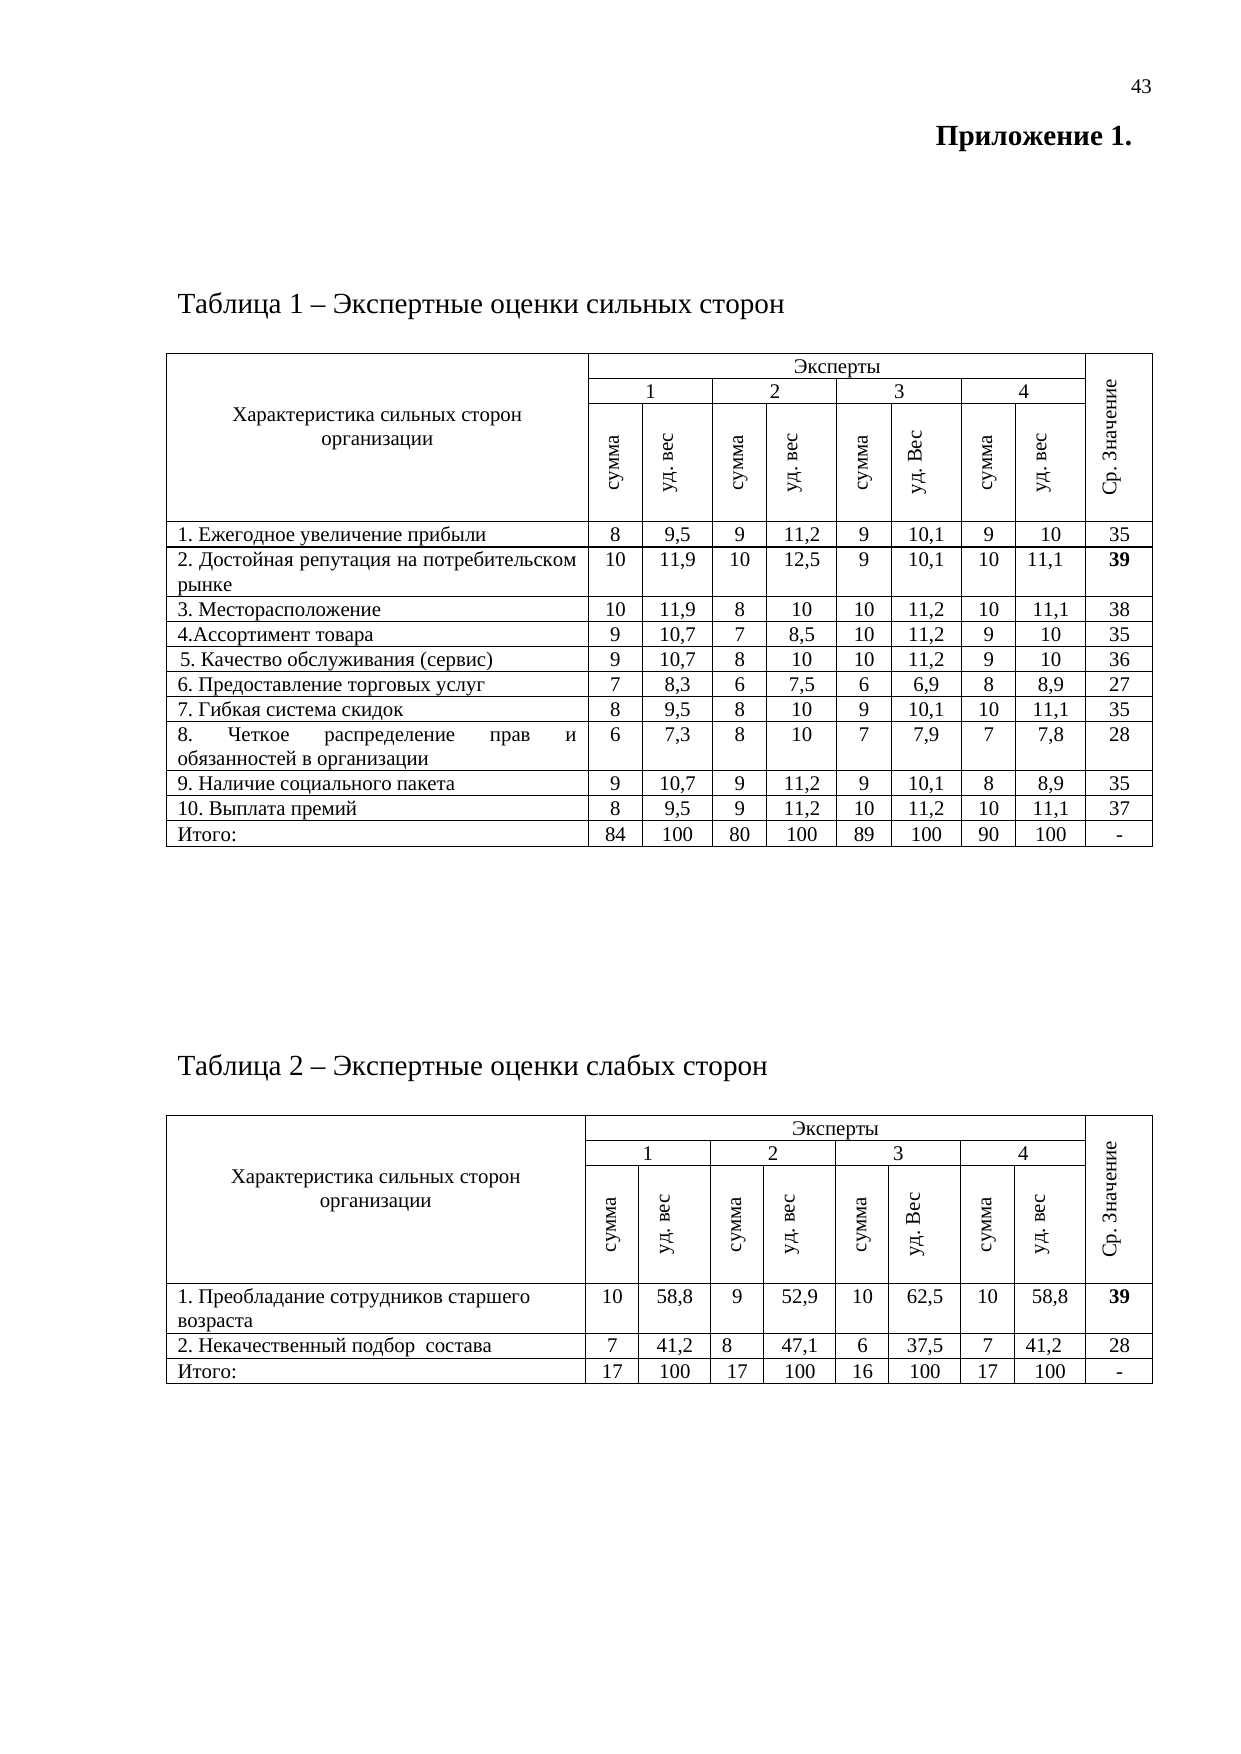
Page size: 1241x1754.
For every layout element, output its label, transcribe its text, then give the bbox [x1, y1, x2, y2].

table_cell уд. Вес [889, 1166, 960, 1283]
table_cell 58,8 [1015, 1284, 1085, 1332]
table_cell 9 [713, 522, 766, 546]
table_cell 9. Наличие социального пакета [167, 771, 588, 795]
table_cell 9 [837, 522, 891, 546]
table_cell 10 [767, 647, 836, 671]
table_cell 8 [589, 796, 642, 820]
table_cell 37 [1086, 796, 1152, 820]
table_cell 41,2 [639, 1334, 710, 1357]
table_cell 10 [837, 622, 891, 646]
table_cell 7 [586, 1334, 638, 1357]
table_cell 9 [837, 771, 891, 795]
table_cell 28 [1086, 722, 1152, 770]
table_cell 9,5 [643, 796, 712, 820]
table_cell 7,5 [767, 672, 836, 696]
table_cell 8 [962, 672, 1015, 696]
table_cell 10 [962, 548, 1015, 596]
table_cell 10 [1016, 522, 1085, 546]
table_cell 10 [767, 697, 836, 721]
table_cell 10 [589, 548, 642, 596]
table_cell 7 [962, 722, 1015, 770]
table_cell 9 [837, 697, 891, 721]
table_cell 7,3 [643, 722, 712, 770]
table_cell 11,2 [892, 647, 961, 671]
table_cell 5. Качество обслуживания (сервис) [167, 647, 588, 671]
table_cell 100 [1016, 821, 1085, 846]
table_cell сумма [836, 1166, 888, 1283]
table_cell сумма [962, 404, 1015, 521]
table_cell 100 [764, 1359, 835, 1383]
table_cell сумма [711, 1166, 763, 1283]
table_cell 10,7 [643, 622, 712, 646]
table_cell 11,2 [892, 796, 961, 820]
table_cell 2. Некачественный подбор состава [167, 1334, 585, 1357]
table_cell 10 [837, 647, 891, 671]
table_cell 6 [713, 672, 766, 696]
table_cell 27 [1086, 672, 1152, 696]
table_header Характеристика сильных сторон организации [167, 1116, 585, 1283]
table_cell сумма [589, 404, 642, 521]
table_cell 37,5 [889, 1334, 960, 1357]
table_cell 11,1 [1016, 796, 1085, 820]
table_cell 36 [1086, 647, 1152, 671]
table_cell 8,5 [767, 622, 836, 646]
table_cell 7,8 [1016, 722, 1085, 770]
table_cell 4 [962, 379, 1085, 403]
table_cell 6 [837, 672, 891, 696]
table_cell 10 [586, 1284, 638, 1332]
table_cell 10,1 [892, 771, 961, 795]
table_cell 8. Четкое распределение прав и обязанностей в организации [167, 722, 588, 770]
table_cell 9 [837, 548, 891, 596]
table_cell 9 [962, 647, 1015, 671]
table_cell 2 [711, 1141, 835, 1165]
table_cell 9 [962, 522, 1015, 546]
table_cell 1. Преобладание сотрудников старшего возраста [167, 1284, 585, 1332]
table_cell 9 [589, 771, 642, 795]
table_header Эксперты [589, 354, 1085, 378]
table_cell 10 [836, 1284, 888, 1332]
table_cell 12,5 [767, 548, 836, 596]
table_cell 2 [713, 379, 836, 403]
table_cell 100 [892, 821, 961, 846]
table_cell - [1086, 821, 1152, 846]
table_cell 39 [1086, 1284, 1152, 1332]
table_cell 10 [962, 796, 1015, 820]
table_cell уд. вес [767, 404, 836, 521]
table_cell Итого: [167, 1359, 585, 1383]
table_cell 10 [589, 597, 642, 621]
table_cell 9 [713, 771, 766, 795]
text Приложение 1. [177, 118, 1152, 152]
table_cell 11,2 [892, 597, 961, 621]
table_cell 8,9 [1016, 672, 1085, 696]
table_header Ср. Значение [1086, 1116, 1152, 1283]
table_cell 2. Достойная репутация на потребительском рынке [167, 548, 588, 596]
table_cell 89 [837, 821, 891, 846]
table_cell 11,9 [643, 597, 712, 621]
table_cell 9 [713, 796, 766, 820]
table_cell 9 [962, 622, 1015, 646]
table_header Эксперты [586, 1116, 1085, 1140]
table_header Характеристика сильных сторон организации [167, 354, 588, 521]
table_cell 10 [767, 597, 836, 621]
table_cell 10 [713, 548, 766, 596]
table_cell 8 [589, 697, 642, 721]
table_cell 1 [586, 1141, 710, 1165]
table_cell 11,1 [1016, 597, 1085, 621]
table_cell 8 [713, 647, 766, 671]
table_cell 11,2 [767, 522, 836, 546]
table_cell 47,1 [764, 1334, 835, 1357]
table_cell 10 [961, 1284, 1014, 1332]
table_cell 7 [837, 722, 891, 770]
table_cell 35 [1086, 622, 1152, 646]
table_cell 8,9 [1016, 771, 1085, 795]
table_cell 28 [1086, 1334, 1152, 1357]
table_cell 7 [589, 672, 642, 696]
table_cell 100 [639, 1359, 710, 1383]
table_cell 8 [962, 771, 1015, 795]
table_cell 10 [767, 722, 836, 770]
table_cell 11,2 [892, 622, 961, 646]
table_cell 7 [713, 622, 766, 646]
table_cell 100 [767, 821, 836, 846]
table_cell 17 [586, 1359, 638, 1383]
table_cell 4.Ассортимент товара [167, 622, 588, 646]
table_cell 35 [1086, 522, 1152, 546]
table_cell 11,9 [643, 548, 712, 596]
table_cell 8 [711, 1334, 763, 1357]
table_cell 35 [1086, 697, 1152, 721]
table_cell уд. вес [764, 1166, 835, 1283]
table_cell 7,9 [892, 722, 961, 770]
table_cell 10 [837, 796, 891, 820]
table_cell 8 [713, 597, 766, 621]
table_cell 17 [711, 1359, 763, 1383]
table_cell 62,5 [889, 1284, 960, 1332]
table_cell 10 [962, 597, 1015, 621]
table_cell 9,5 [643, 522, 712, 546]
table_cell 52,9 [764, 1284, 835, 1332]
table_cell уд. вес [1016, 404, 1085, 521]
table_cell сумма [586, 1166, 638, 1283]
table_cell 17 [961, 1359, 1014, 1383]
table_cell 6. Предоставление торговых услуг [167, 672, 588, 696]
table_cell 8,3 [643, 672, 712, 696]
table_cell 11,1 [1016, 697, 1085, 721]
table_cell уд. вес [1015, 1166, 1085, 1283]
table_cell 9 [589, 622, 642, 646]
table_cell 10 [962, 697, 1015, 721]
table_cell 8 [713, 697, 766, 721]
table_cell 8 [713, 722, 766, 770]
text Таблица 2 – Экспертные оценки слабых сторон [177, 1048, 1152, 1081]
table_cell 1. Ежегодное увеличение прибыли [167, 522, 588, 546]
table_cell 16 [836, 1359, 888, 1383]
table_cell 6 [836, 1334, 888, 1357]
table_cell 4 [961, 1141, 1085, 1165]
table_cell уд. вес [639, 1166, 710, 1283]
table_cell 3. Месторасположение [167, 597, 588, 621]
table_cell уд. вес [643, 404, 712, 521]
table_cell 11,2 [767, 771, 836, 795]
table_cell 100 [889, 1359, 960, 1383]
table_cell сумма [713, 404, 766, 521]
table_cell 10 [837, 597, 891, 621]
table_cell 35 [1086, 771, 1152, 795]
table_cell Итого: [167, 821, 588, 846]
table_cell 7. Гибкая система скидок [167, 697, 588, 721]
table_cell 10 [1016, 647, 1085, 671]
table_cell 90 [962, 821, 1015, 846]
table_cell 10,1 [892, 697, 961, 721]
table_cell 10,7 [643, 771, 712, 795]
table_cell уд. Вес [892, 404, 961, 521]
table_cell 10,1 [892, 548, 961, 596]
table_cell 3 [837, 379, 961, 403]
table_cell 3 [836, 1141, 960, 1165]
table_cell сумма [837, 404, 891, 521]
table_cell 84 [589, 821, 642, 846]
table_cell 58,8 [639, 1284, 710, 1332]
table_cell 11,1 [1016, 548, 1085, 596]
table_cell 6,9 [892, 672, 961, 696]
table_cell 10. Выплата премий [167, 796, 588, 820]
table_cell 80 [713, 821, 766, 846]
table_cell - [1086, 1359, 1152, 1383]
table_cell 7 [961, 1334, 1014, 1357]
table_cell 9 [711, 1284, 763, 1332]
table_cell 41,2 [1015, 1334, 1085, 1357]
table_cell 9,5 [643, 697, 712, 721]
table_cell сумма [961, 1166, 1014, 1283]
table_cell 100 [643, 821, 712, 846]
table_cell 100 [1015, 1359, 1085, 1383]
table_cell 10 [1016, 622, 1085, 646]
table_cell 10,1 [892, 522, 961, 546]
table_cell 9 [589, 647, 642, 671]
table_cell 1 [589, 379, 712, 403]
table_cell 8 [589, 522, 642, 546]
table_cell 39 [1086, 548, 1152, 596]
table_cell 6 [589, 722, 642, 770]
table_header Ср. Значение [1086, 354, 1152, 521]
table_cell 38 [1086, 597, 1152, 621]
text Таблица 1 – Экспертные оценки сильных сторон [177, 286, 1152, 319]
table_cell 11,2 [767, 796, 836, 820]
table_cell 10,7 [643, 647, 712, 671]
